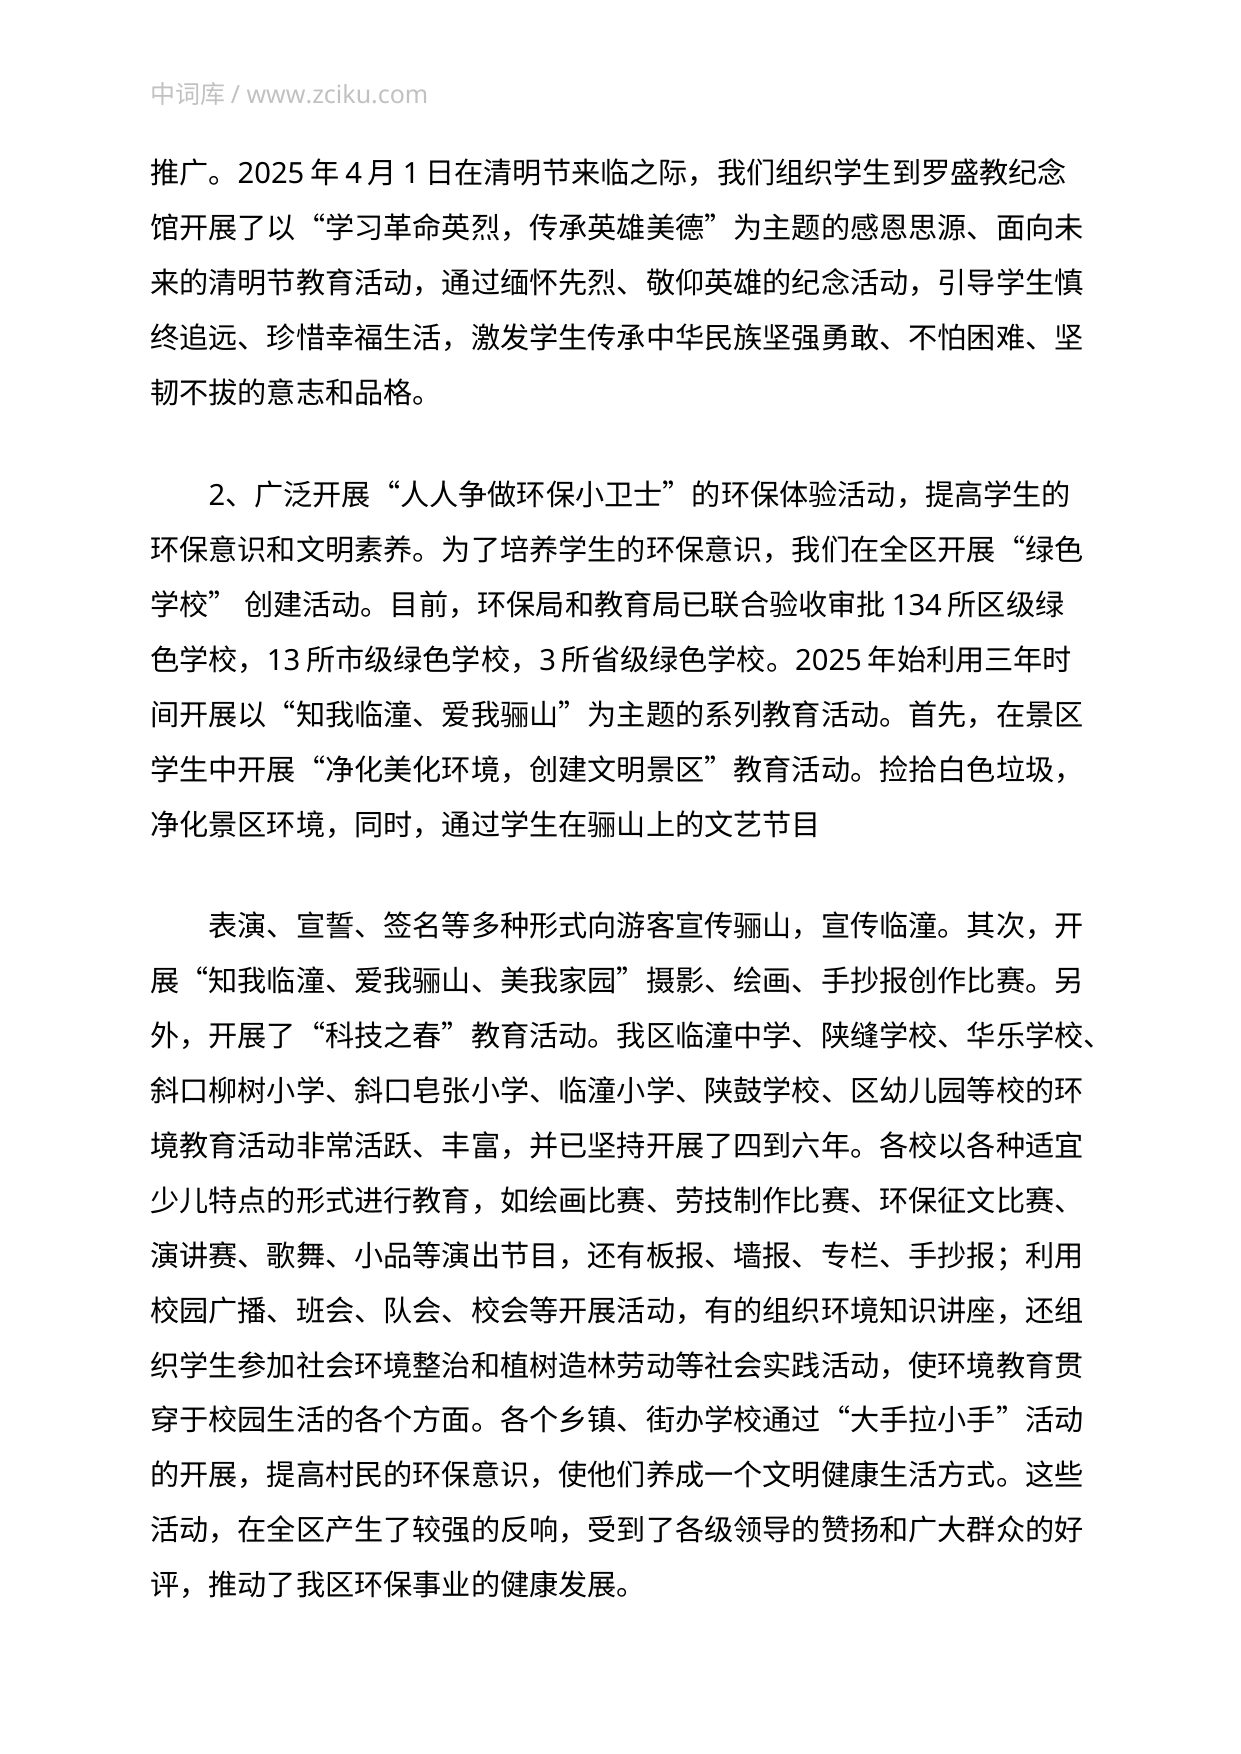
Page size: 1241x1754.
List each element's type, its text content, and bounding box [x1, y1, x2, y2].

text 2、广泛开展“人人争做环保小卫士”的环保体验活动，提高学生的环保意识和文明素养。为了培养学生的环保意识，我们在全区开展“绿色学校” 创建活动。目前，环保局和教育局已联合验收审批134所区级绿色学校，13所市级绿色学校，3所省级绿色学校。2025年始利用三年时间开展以“知我临潼、爱我骊山”为主题的系列教育活动。首先，在景区学生中开展“净化美化环境，创建文明景区”教育活动。捡拾白色垃圾，净化景区环境，同时，通过学生在骊山上的文艺节目 [150, 471, 1090, 843]
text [150, 150, 1090, 412]
text 表演、宣誓、签名等多种形式向游客宣传骊山，宣传临潼。其次，开展“知我临潼、爱我骊山、美我家园”摄影、绘画、手抄报创作比赛。另外，开展了“科技之春”教育活动。我区临潼中学、陕缝学校、华乐学校、斜口柳树小学、斜口皂张小学、临潼小学、陕鼓学校、区幼儿园等校的环境教育活动非常活跃、丰富，并已坚持开展了四到六年。各校以各种适宜少儿特点的形式进行教育，如绘画比赛、劳技制作比赛、环保征文比赛、演讲赛、歌舞、小品等演出节目，还有板报、墙报、专栏、手抄报；利用校园广播、班会、队会、校会等开展活动，有的组织环境知识讲座，还组织学生参加社会环境整治和植树造林劳动等社会实践活动，使环境教育贯穿于校园生活的各个方面。各个乡镇、街办学校通过“大手拉小手”活动的开展，提高村民的环保意识，使他们养成一个文明健康生活方式。这些活动，在全区产生了较强的反响，受到了各级领导的赞扬和广大群众的好评，推动了我区环保事业的健康发展。 [150, 903, 1090, 1604]
